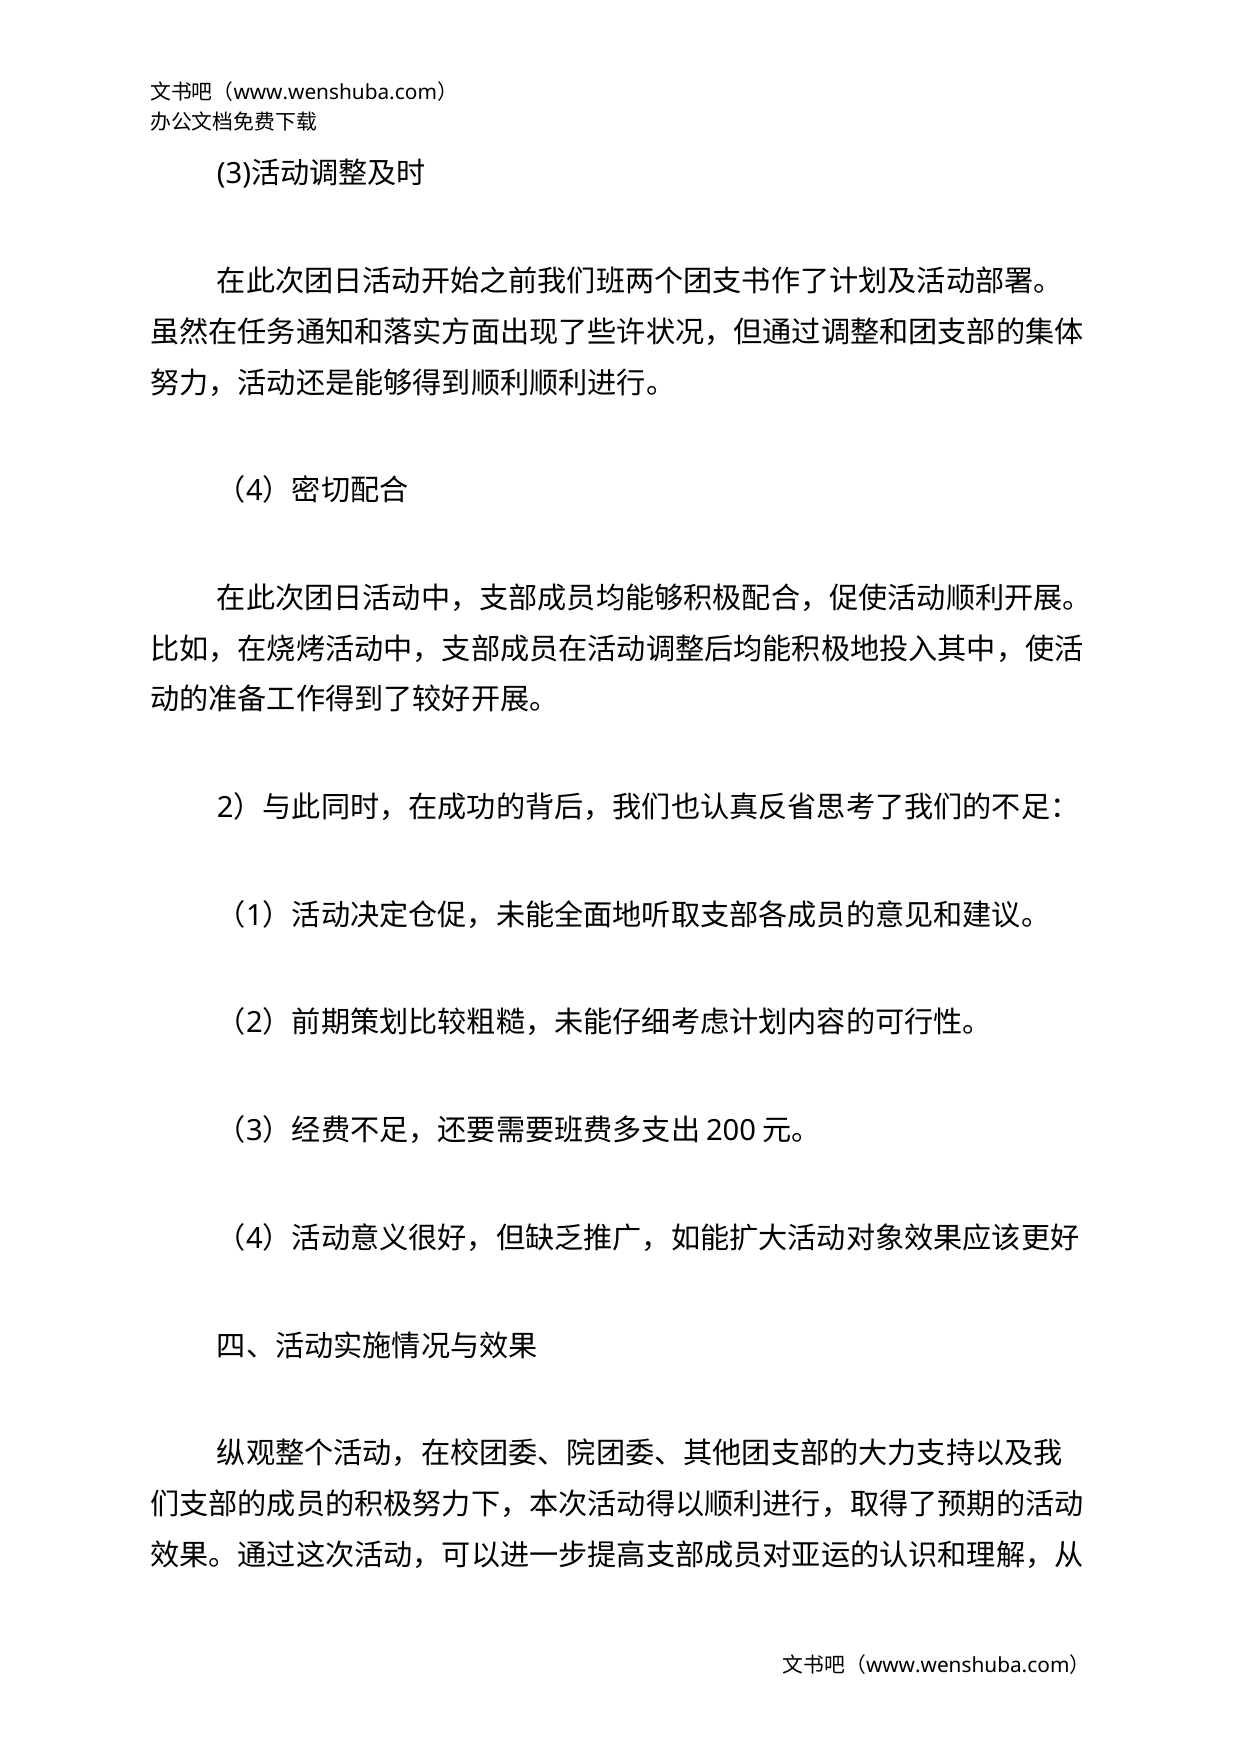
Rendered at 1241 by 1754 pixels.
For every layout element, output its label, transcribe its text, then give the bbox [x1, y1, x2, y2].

text （4）密切配合 [150, 467, 1090, 509]
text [150, 1430, 1090, 1573]
text （1）活动决定仓促，未能全面地听取支部各成员的意见和建议。 [150, 891, 1090, 934]
text 在此次团日活动开始之前我们班两个团支书作了计划及活动部署。虽然在任务通知和落实方面出现了些许状况，但通过调整和团支部的集体努力，活动还是能够得到顺利顺利进行。 [150, 258, 1090, 401]
text （2）前期策划比较粗糙，未能仔细考虑计划内容的可行性。 [150, 999, 1090, 1041]
text (3)活动调整及时 [150, 150, 1090, 192]
text 在此次团日活动中，支部成员均能够积极配合，促使活动顺利开展。比如，在烧烤活动中，支部成员在活动调整后均能积极地投入其中，使活动的准备工作得到了较好开展。 [150, 574, 1090, 718]
text （3）经费不足，还要需要班费多支出200元。 [150, 1107, 1090, 1149]
text 2）与此同时，在成功的背后，我们也认真反省思考了我们的不足： [150, 783, 1090, 826]
text 四、活动实施情况与效果 [150, 1322, 1090, 1364]
text （4）活动意义很好，但缺乏推广，如能扩大活动对象效果应该更好 [150, 1214, 1090, 1257]
